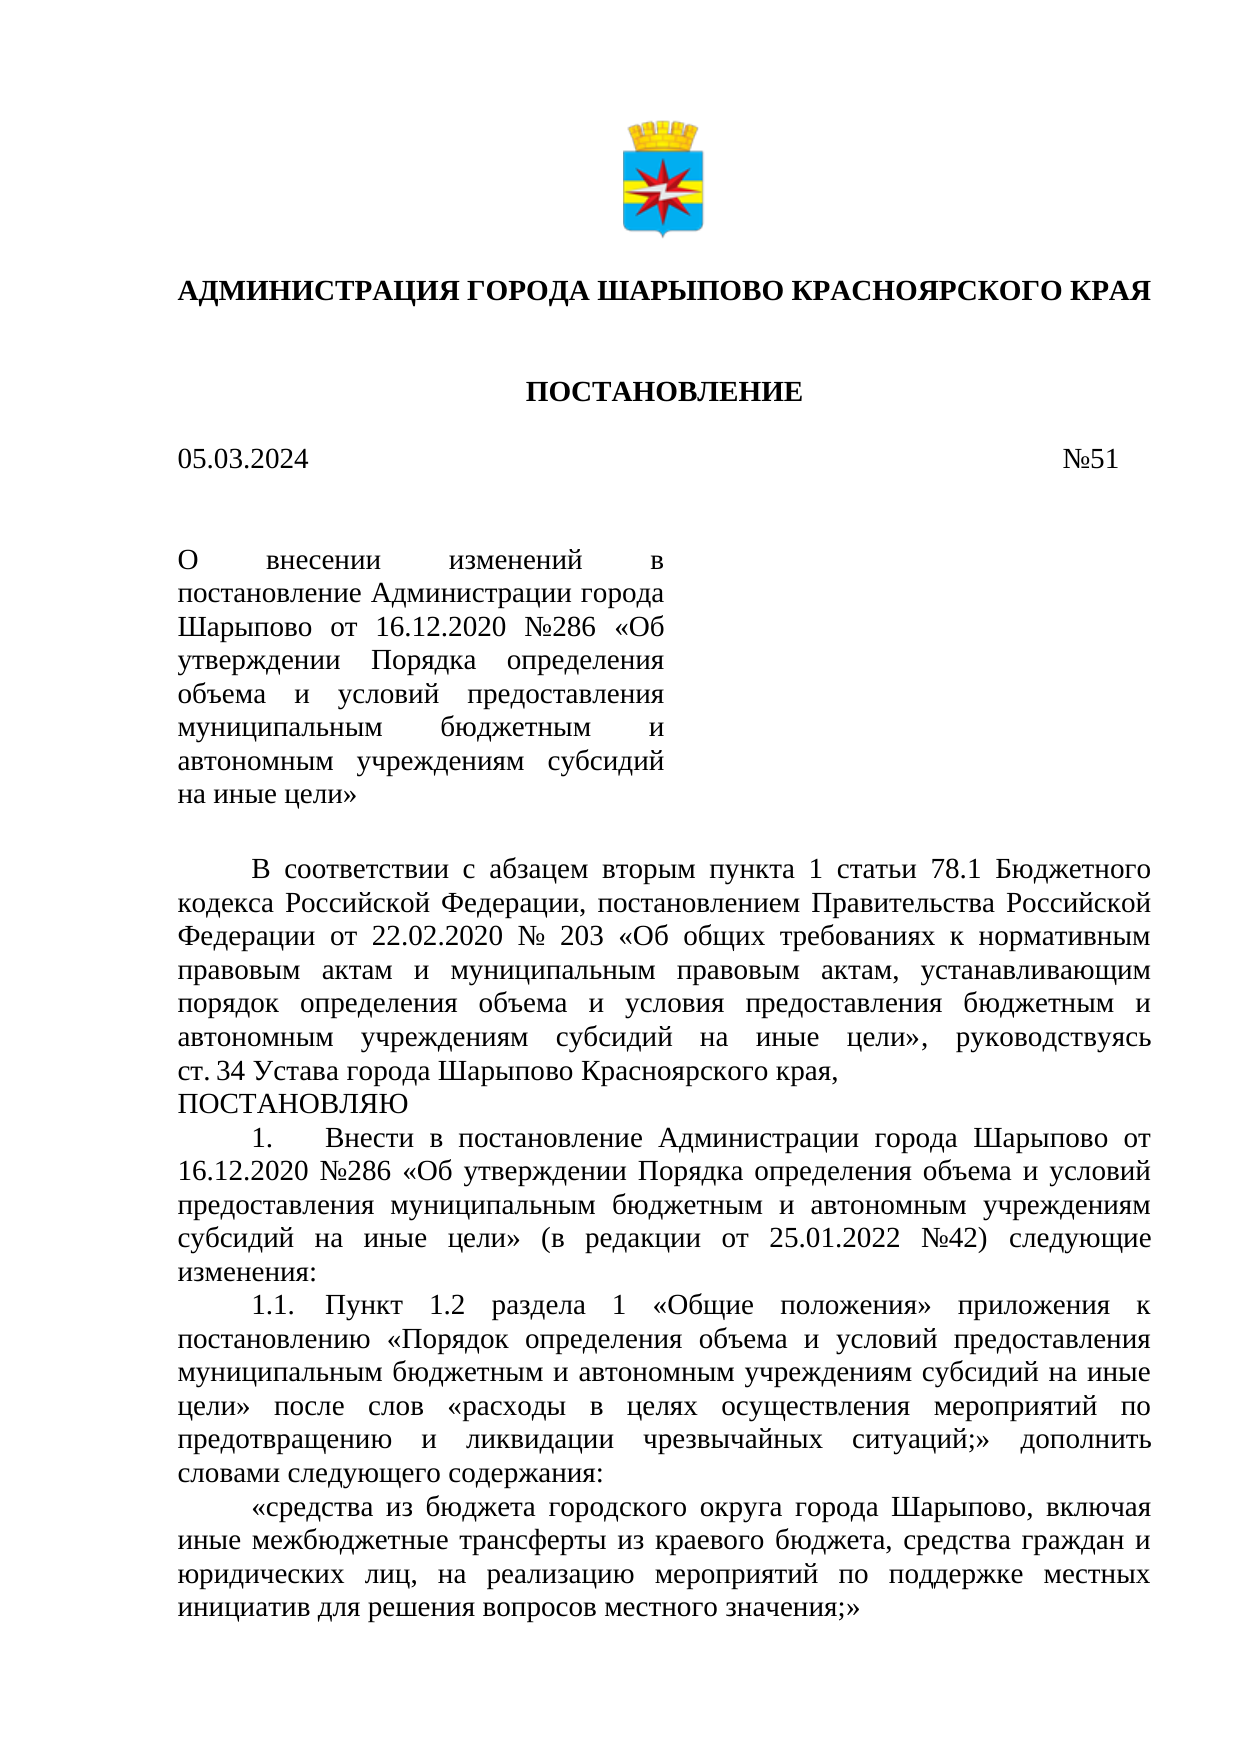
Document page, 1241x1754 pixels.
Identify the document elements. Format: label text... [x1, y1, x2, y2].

picture [623, 118, 706, 240]
text О внесении изменений в постановление Администрации города Шарыпово от 16.12.2020 №286 «Об утверждении Порядка определения объема и условий предоставления муниципальным бюджетным и автономным учреждениям субсидий на иные цели» [177, 542, 664, 810]
list Пункт 1.2 раздела 1 «Общие положения» приложения к постановлению «Порядок определения объема и условий предоставления муниципальным бюджетным и автономным учреждениям субсидий на иные цели» после слов «расходы в целях осуществления мероприятий по предотвращению и ликвидации чрезвычайных ситуаций;» дополнить словами следующего содержания: [177, 1287, 1152, 1422]
text ПОСТАНОВЛЯЮ [177, 1086, 1152, 1120]
text ПОСТАНОВЛЕНИЕ [177, 374, 1152, 408]
list Внести в постановление Администрации города Шарыпово от 16.12.2020 №286 «Об утверждении Порядка определения объема и условий предоставления муниципальным бюджетным и автономным учреждениям субсидий на иные цели» (в редакции от 25.01.2022 №42) следующие изменения: [177, 1120, 1152, 1287]
text «средства из бюджета городского округа города Шарыпово, включая иные межбюджетные трансферты из краевого бюджета, средства граждан и юридических лиц, на реализацию мероприятий по поддержке местных инициатив для решения вопросов местного значения;» [177, 1489, 1152, 1623]
text АДМИНИСТРАЦИЯ ГОРОДА ШАРЫПОВО КРАСНОЯРСКОГО КРАЯ [177, 273, 1152, 307]
text В соответствии с абзацем вторым пункта 1 статьи 78.1 Бюджетного кодекса Российской Федерации, постановлением Правительства Российской Федерации от 22.02.2020 № 203 «Об общих требованиях к нормативным правовым актам и муниципальным правовым актам, устанавливающим порядок определения объема и условия предоставления бюджетным и автономным учреждениям субсидий на иные цели», руководствуясь ст. 34 Устава города Шарыпово Красноярского края, [177, 851, 1152, 1086]
list Пункт 1.2 раздела 1 «Общие положения» приложения к постановлению «Порядок определения объема и условий предоставления муниципальным бюджетным и автономным учреждениям субсидий на иные цели» после слов «расходы в целях осуществления мероприятий по предотвращению и ликвидации чрезвычайных ситуаций;» дополнить словами следующего содержания: [177, 1422, 1152, 1489]
text 05.03.2024 №51 [177, 441, 1152, 475]
